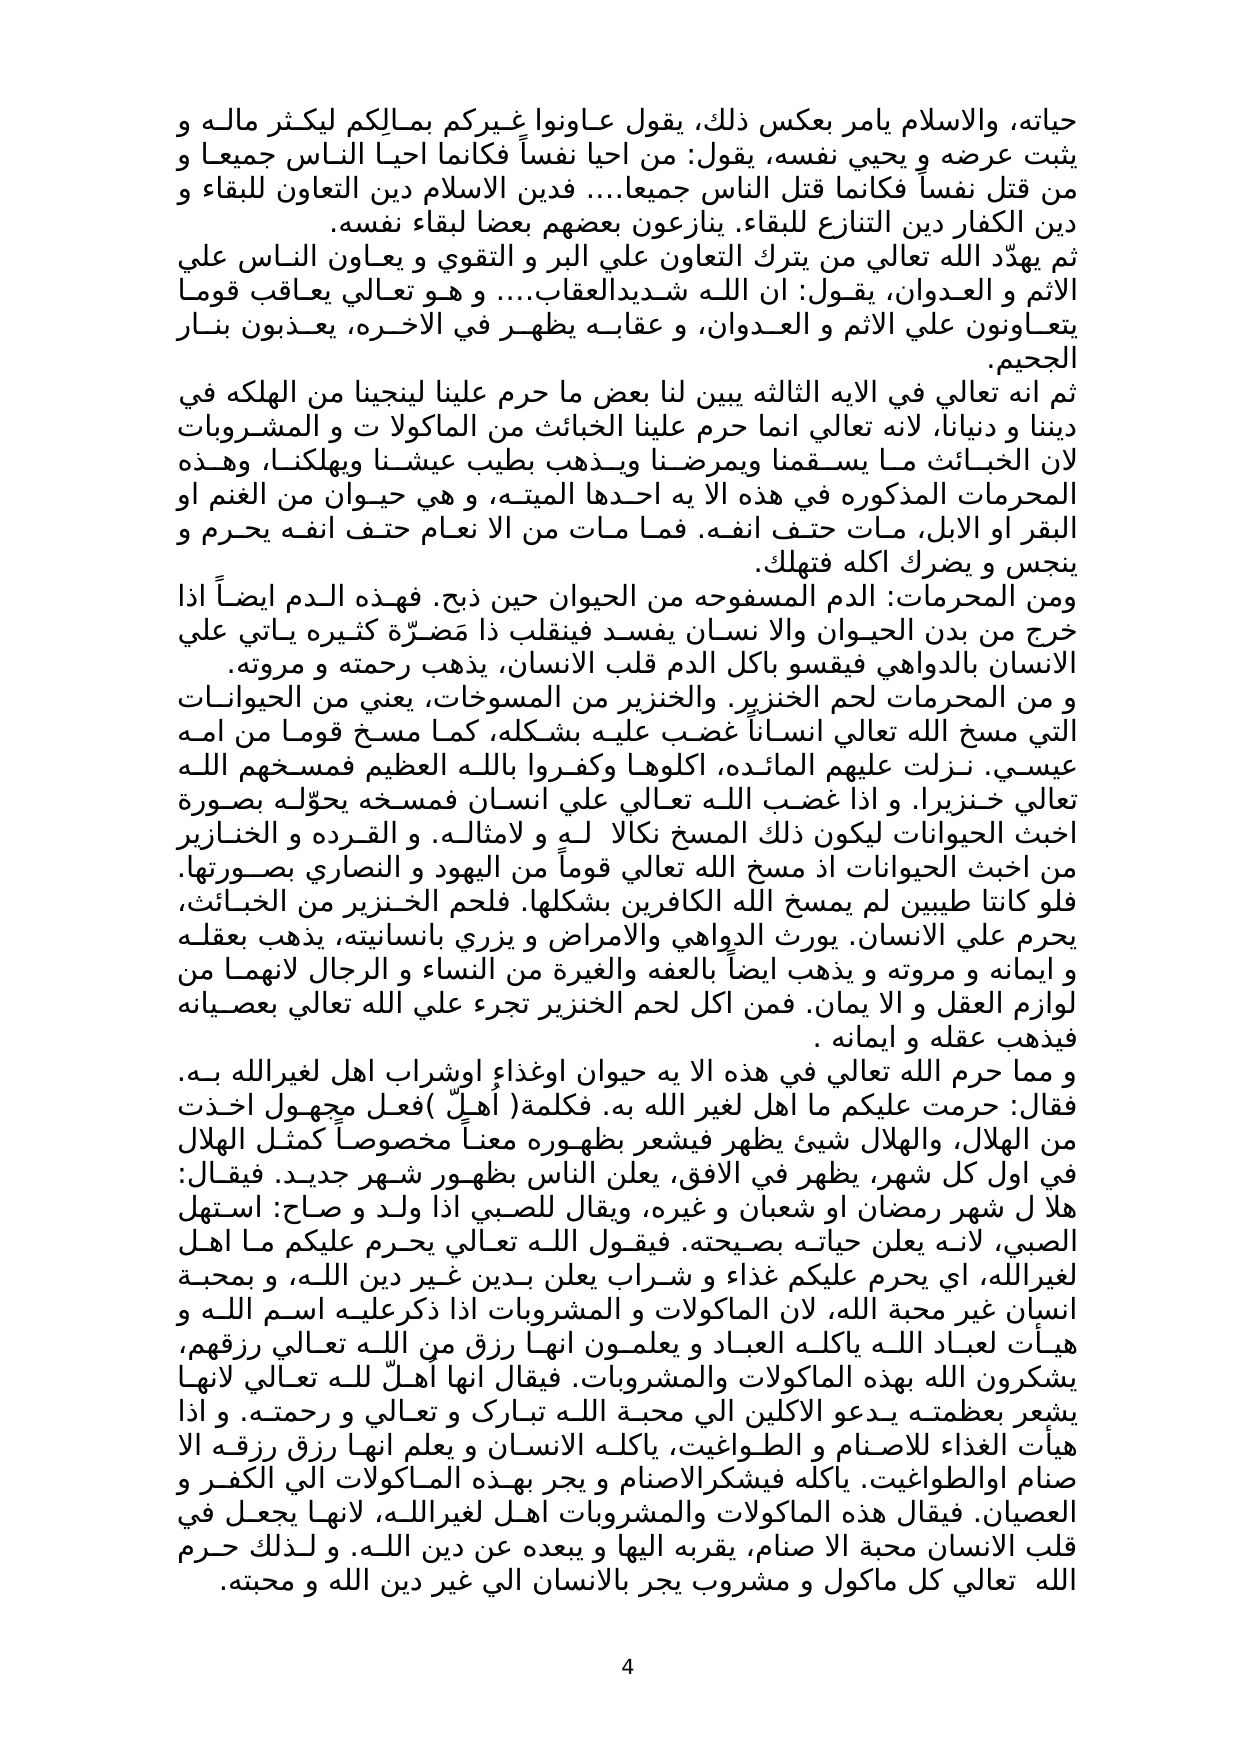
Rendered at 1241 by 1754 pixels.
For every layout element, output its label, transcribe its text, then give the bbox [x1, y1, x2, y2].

text و مما حرم الله تعالي في هذه الا يه حيوان اوغذاء اوشراب اهل لغيرالله به. فقال: حرمت عليكم ما اهل لغير الله به. فكلمة( اُهلّ )فعل مجهول اخذت من الهلال، والهلال شيئ يظهر فيشعر بظهوره معناً مخصوصاً كمثل الهلال في اول كل شهر، يظهر في الافق، يعلن الناس بظهور شهر جديد. فيقال: هلا ل شهر رمضان او شعبان و غيره، ويقال للصبي اذا ولد و صاح: استهل الصبي، لانه يعلن حياته بصيحته. فيقول الله تعالي يحرم عليكم ما اهل لغيرالله، اي يحرم عليكم غذاء و شراب يعلن بدين غير دين الله، و بمحبة انسان غير محبة الله، لان الماكولات و المشروبات اذا ذكرعليه اسم الله و هيأت لعباد الله ياكله العباد و يعلمون انها رزق من الله تعالي رزقهم، يشكرون الله بهذه الماكولات والمشروبات. فيقال انها اُهلّ لله تعالي لانها يشعر بعظمته يدعو الاکلين الي محبة الله تبارک و تعالي و رحمته. و اذا هيأت الغذاء للاصنام و الطواغيت، ياكله الانسان و يعلم انها رزق رزقه الا صنام اوالطواغيت. ياكله فيشكرالاصنام و يجر بهذه الماکولات الي الکفر و العصيان. فيقال هذه الماكولات والمشروبات اهل لغيرالله، لانها يجعل في قلب الانسان محبة الا صنام، يقربه اليها و يبعده عن دين الله. و لذلك حرم الله تعالي كل ماكول و مشروب يجر بالانسان الي غير دين الله و محبته. [177, 1054, 1078, 1598]
text و من المحرمات لحم الخنزير. والخنزير من المسوخات، يعني من الحيوانات التي مسخ الله تعالي انساناً غضب عليه بشكله، كما مسخ قوما من امه عيسي. نزلت عليهم المائده، اكلوها وكفروا بالله العظيم فمسخهم الله تعالي خنزيرا. و اذا غضب الله تعالي علي انسان فمسخه يحوّله بصورة اخبث الحيوانات ليكون ذلك المسخ نكالا له و لامثاله. و القرده و الخنازير من اخبث الحيوانات اذ مسخ الله تعالي قوماً من اليهود و النصاري بصورتها. فلو كانتا طيبين لم يمسخ الله الكافرين بشكلها. فلحم الخنزير من الخبائث، يحرم علي الانسان. يورث الدواهي والامراض و يزري بانسانيته، يذهب بعقله و ايمانه و مروته و يذهب ايضاً بالعفه والغيرة من النساء و الرجال لانهما من لوازم العقل و الا يمان. فمن اکل لحم الخنزير تجرء علي الله تعالي بعصيانه فيذهب عقله و ايمانه . [177, 681, 1078, 1054]
text ثم يهدّد الله تعالي من يترك التعاون علي البر و التقوي و يعاون الناس علي الاثم و العدوان، يقول: ان الله شديدالعقاب…. و هو تعالي يعاقب قوما يتعاونون علي الاثم و العدوان، و عقابه يظهر في الاخره، يعذبون بنار الجحيم. [177, 239, 1078, 375]
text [177, 103, 1078, 239]
text ثم انه تعالي في الايه الثالثه يبين لنا بعض ما حرم علينا لينجينا من الهلكه في ديننا و دنيانا، لانه تعالي انما حرم علينا الخبائث من الماكولا ت و المشروبات لان الخبائث ما يسقمنا ويمرضنا ويذهب بطيب عيشنا ويهلكنا، وهذه المحرمات المذكوره في هذه الا يه احدها الميته، و هي حيوان من الغنم او البقر او الابل، مات حتف انفه. فما مات من الا نعام حتف انفه يحرم و ينجس و يضرك اكله فتهلك. [177, 375, 1078, 579]
text ومن المحرمات: الدم المسفوحه من الحيوان حين ذبح. فهذه الدم ايضاً اذا خرج من بدن الحيوان والا نسان يفسد فينقلب ذا مَضرّة كثيره ياتي علي الانسان بالدواهي فيقسو باكل الدم قلب الانسان، يذهب رحمته و مروته. [177, 579, 1078, 681]
